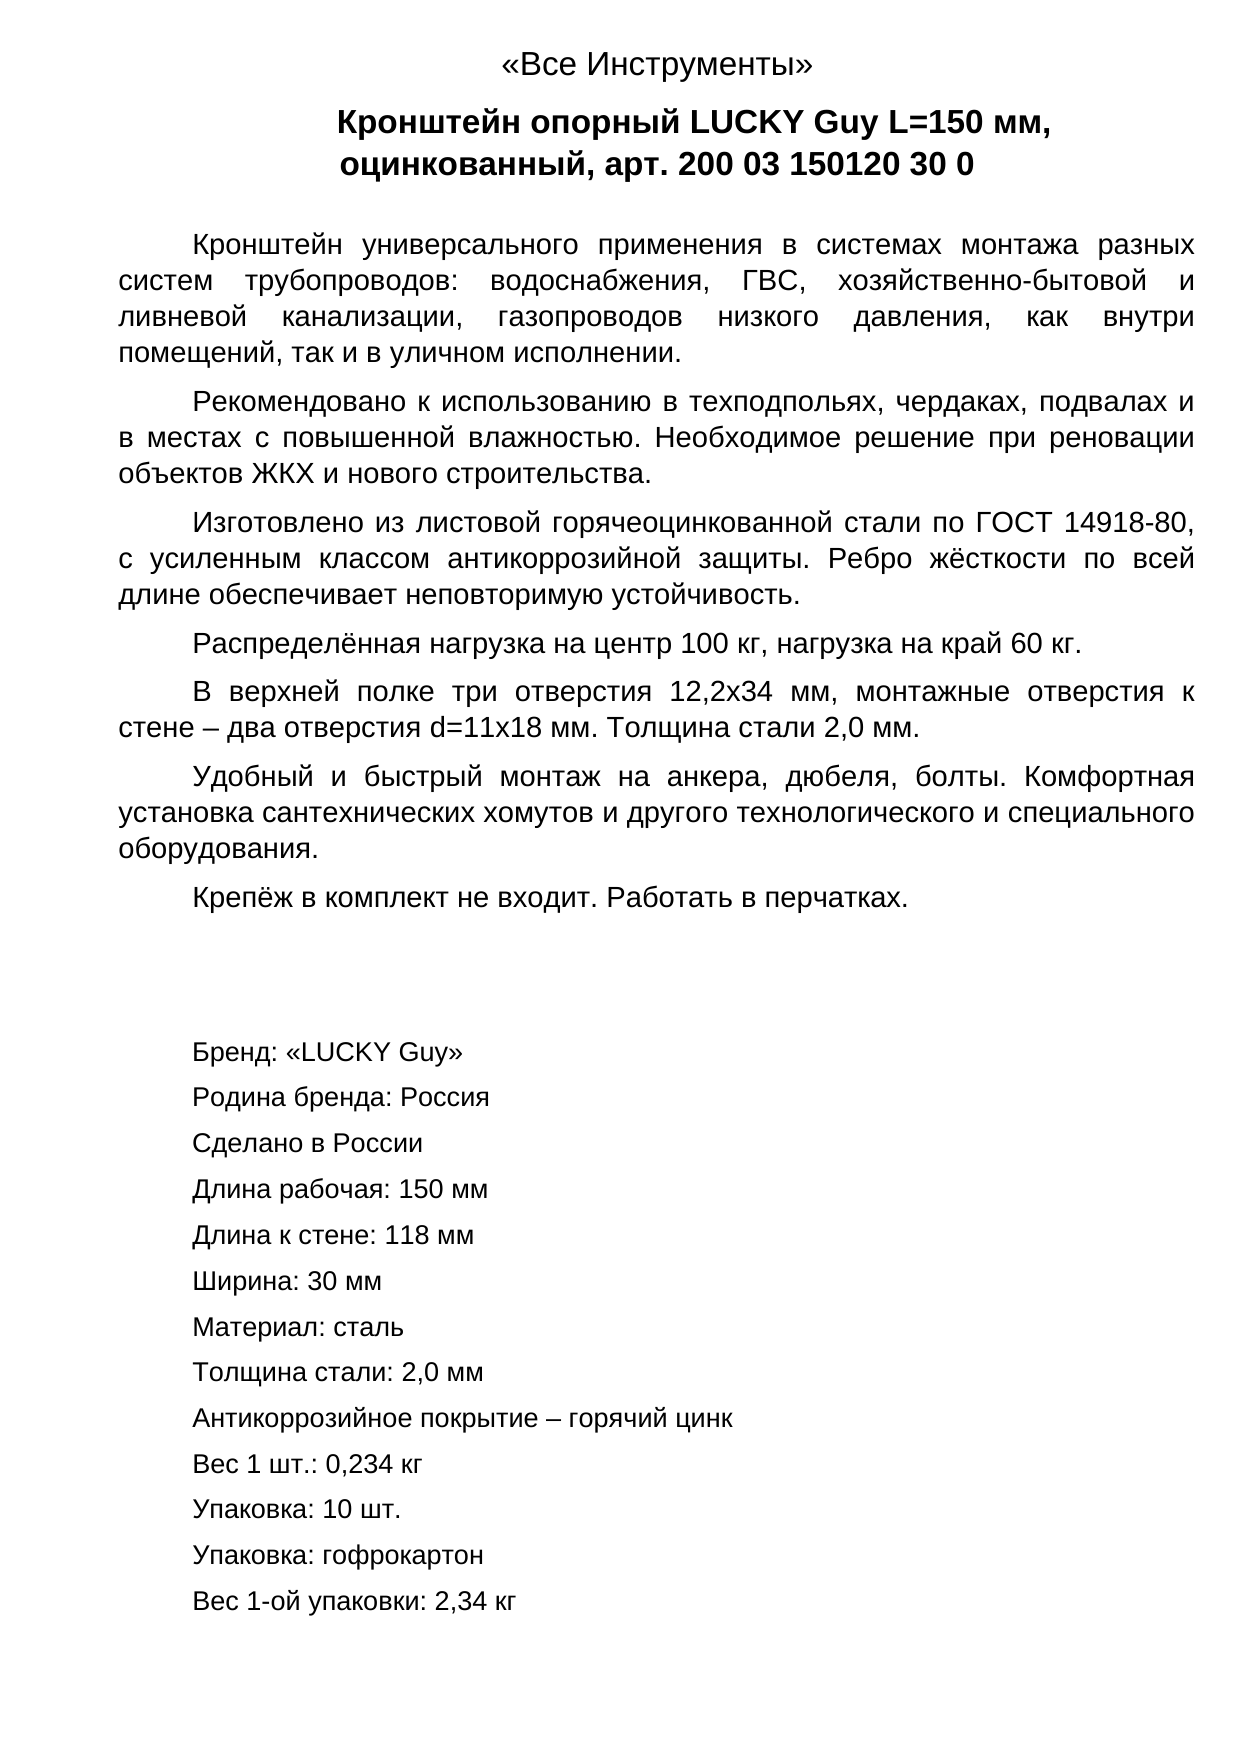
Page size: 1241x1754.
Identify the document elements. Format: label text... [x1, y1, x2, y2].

text Длина к стене: 118 мм [118, 1218, 1196, 1251]
text Кронштейн универсального применения в системах монтажа разных систем трубопроводов: водоснабжения, ГВС, хозяйственно-бытовой и ливневой канализации, газопроводов низкого давления, как внутри помещений, так и в уличном исполнении. [118, 227, 1196, 369]
text Упаковка: гофрокартон [118, 1539, 1196, 1570]
text Ширина: 30 мм [118, 1263, 1196, 1297]
text Упаковка: 10 шт. [118, 1493, 1196, 1524]
text Распределённая нагрузка на центр 100 кг, нагрузка на край 60 кг. [118, 626, 1196, 659]
text Толщина стали: 2,0 мм [118, 1355, 1196, 1388]
text Вес 1-ой упаковки: 2,34 кг [118, 1585, 1196, 1616]
text В верхней полке три отверстия 12,2х34 мм, монтажные отверстия к стене – два отверстия d=11х18 мм. Толщина стали 2,0 мм. [118, 674, 1196, 744]
text Вес 1 шт.: 0,234 кг [118, 1447, 1196, 1480]
text Антикоррозийное покрытие – горячий цинк [118, 1401, 1196, 1434]
text «Все Инструменты» [118, 44, 1196, 83]
text Сделано в России [118, 1126, 1196, 1159]
text Изготовлено из листовой горячеоцинкованной стали по ГОСТ 14918-80, с усиленным классом антикоррозийной защиты. Ребро жёсткости по всей длине обеспечивает неповторимую устойчивость. [118, 505, 1196, 611]
text Крепёж в комплект не входит. Работать в перчатках. [118, 880, 1196, 914]
text Длина рабочая: 150 мм [118, 1172, 1196, 1205]
text Родина бренда: Россия [118, 1080, 1196, 1113]
text Удобный и быстрый монтаж на анкера, дюбеля, болты. Комфортная установка сантехнических хомутов и другого технологического и специального оборудования. [118, 759, 1196, 865]
text Рекомендовано к использованию в техподпольях, чердаках, подвалах и в местах с повышенной влажностью. Необходимое решение при реновации объектов ЖКХ и нового строительства. [118, 384, 1196, 490]
text Материал: сталь [118, 1309, 1196, 1343]
text Кронштейн опорный LUCKY Guy L=150 мм, оцинкованный, арт. 200 03 150120 30 0 [118, 102, 1196, 208]
text Бренд: «LUCKY Guy» [118, 1034, 1196, 1068]
